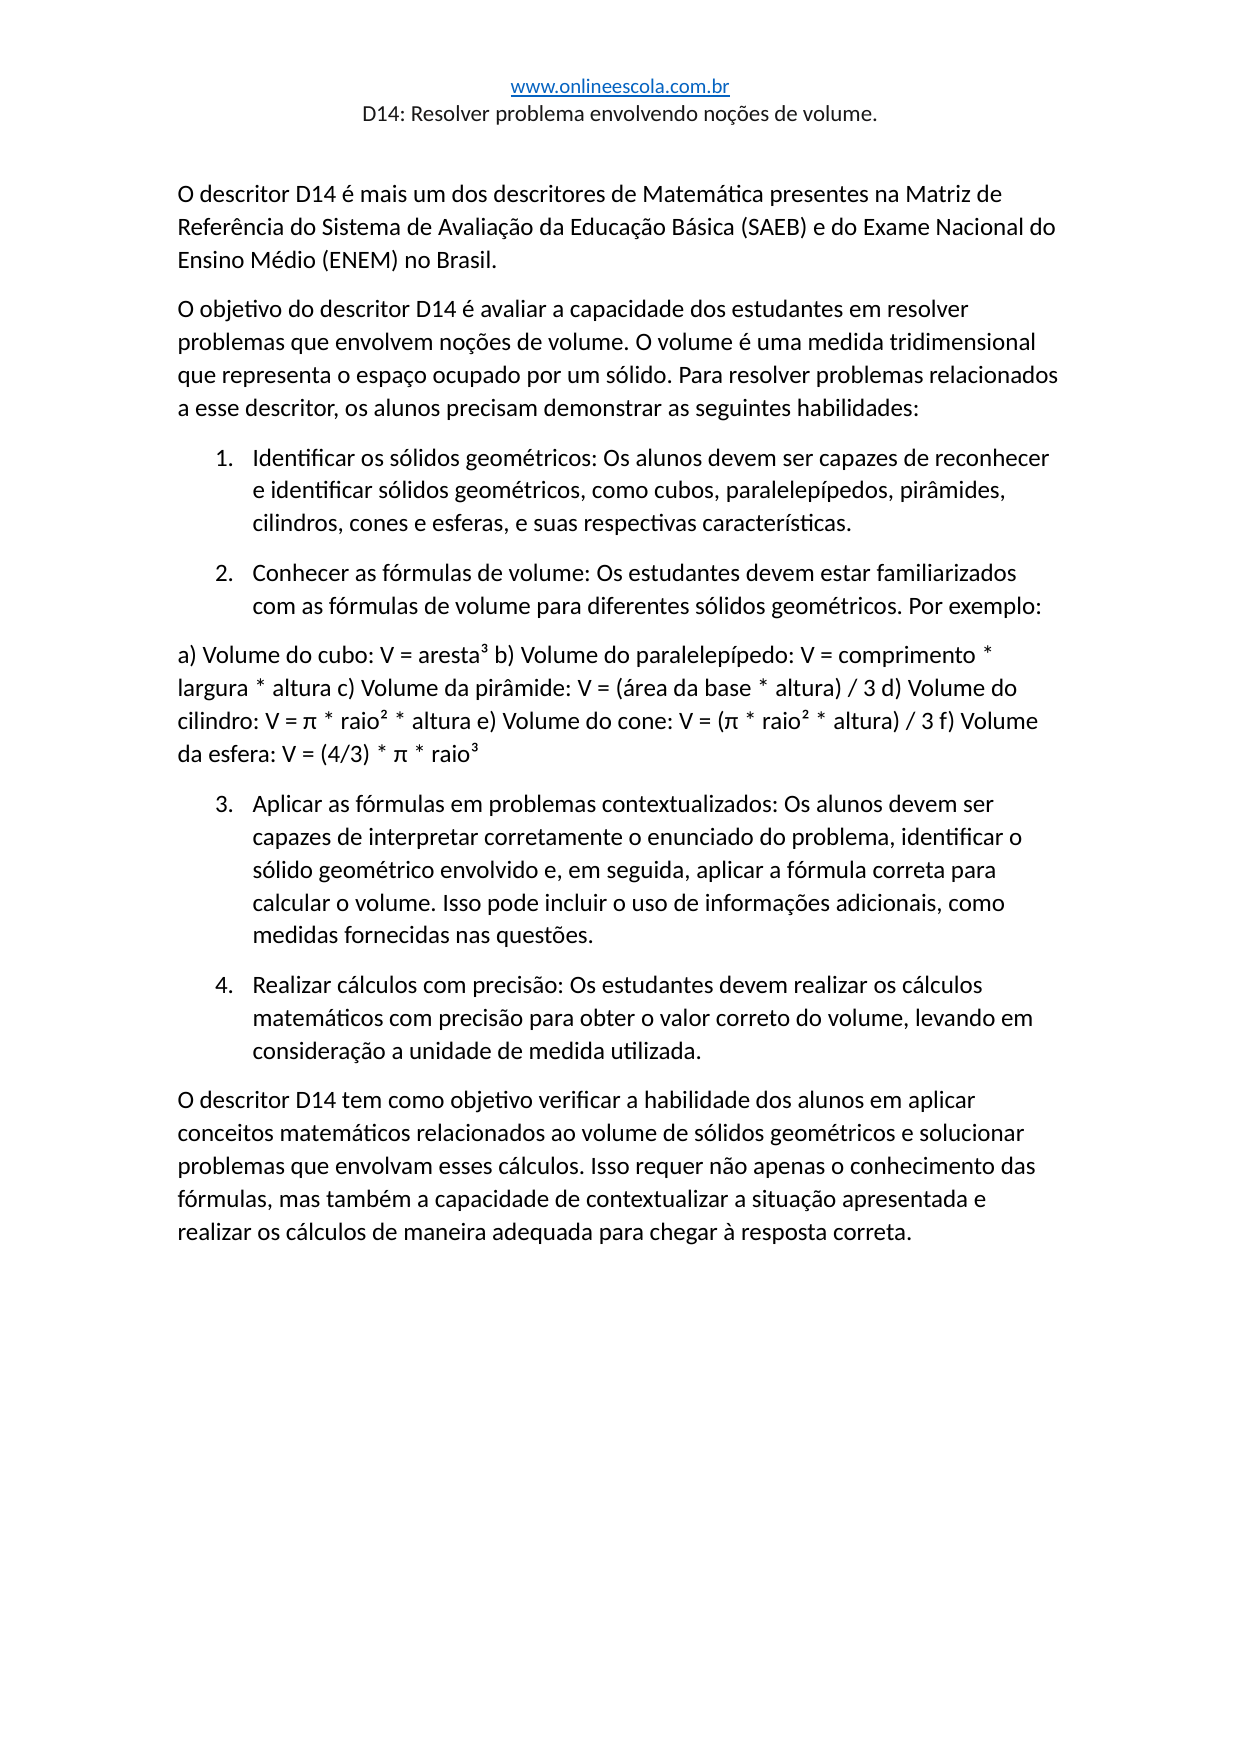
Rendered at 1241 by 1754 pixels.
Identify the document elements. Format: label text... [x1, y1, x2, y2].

text O descritor D14 é mais um dos descritores de Matemática presentes na Matriz de Referência do Sistema de Avaliação da Educação Básica (SAEB) e do Exame Nacional do Ensino Médio (ENEM) no Brasil. [177, 178, 1063, 274]
text a) Volume do cubo: V = aresta³ b) Volume do paralelepípedo: V = comprimento * largura * altura c) Volume da pirâmide: V = (área da base * altura) / 3 d) Volume do cilindro: V = π * raio² * altura e) Volume do cone: V = (π * raio² * altura) / 3 f) Volume da esfera: V = (4/3) * π * raio³ [177, 640, 1063, 769]
list Identificar os sólidos geométricos: Os alunos devem ser capazes de reconhecer e identificar sólidos geométricos, como cubos, paralelepípedos, pirâmides, cilindros, cones e esferas, e suas respectivas características. [215, 442, 1063, 538]
list Aplicar as fórmulas em problemas contextualizados: Os alunos devem ser capazes de interpretar corretamente o enunciado do problema, identificar o sólido geométrico envolvido e, em seguida, aplicar a fórmula correta para calcular o volume. Isso pode incluir o uso de informações adicionais, como medidas fornecidas nas questões. [215, 788, 1063, 950]
text O descritor D14 tem como objetivo verificar a habilidade dos alunos em aplicar conceitos matemáticos relacionados ao volume de sólidos geométricos e solucionar problemas que envolvam esses cálculos. Isso requer não apenas o conhecimento das fórmulas, mas também a capacidade de contextualizar a situação apresentada e realizar os cálculos de maneira adequada para chegar à resposta correta. [177, 1085, 1063, 1247]
list Conhecer as fórmulas de volume: Os estudantes devem estar familiarizados com as fórmulas de volume para diferentes sólidos geométricos. Por exemplo: [215, 557, 1063, 621]
list Realizar cálculos com precisão: Os estudantes devem realizar os cálculos matemáticos com precisão para obter o valor correto do volume, levando em consideração a unidade de medida utilizada. [215, 969, 1063, 1066]
text O objetivo do descritor D14 é avaliar a capacidade dos estudantes em resolver problemas que envolvem noções de volume. O volume é uma medida tridimensional que representa o espaço ocupado por um sólido. Para resolver problemas relacionados a esse descritor, os alunos precisam demonstrar as seguintes habilidades: [177, 293, 1063, 423]
